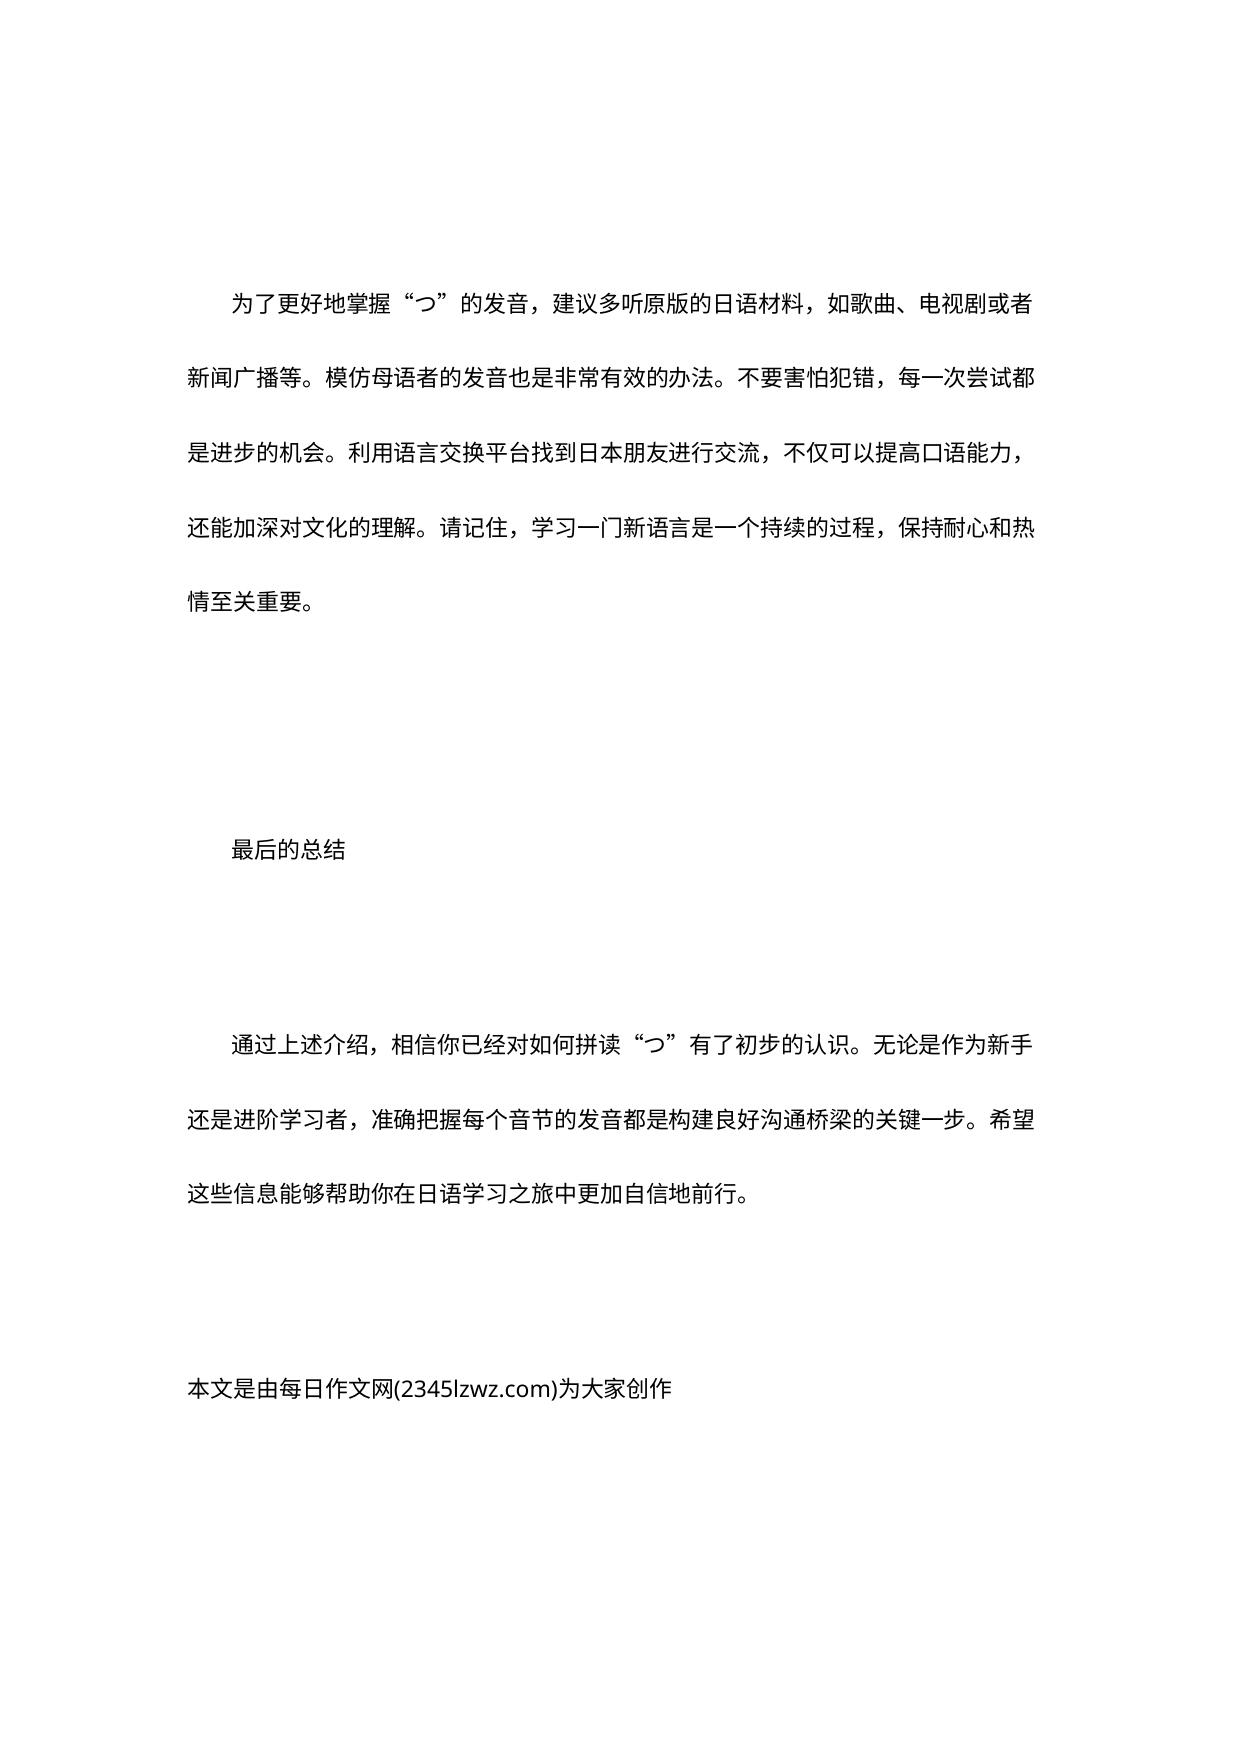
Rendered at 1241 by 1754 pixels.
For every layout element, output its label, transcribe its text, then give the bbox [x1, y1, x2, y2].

text 最后的总结 [187, 817, 1053, 882]
text 通过上述介绍，相信你已经对如何拼读“つ”有了初步的认识。无论是作为新手还是进阶学习者，准确把握每个音节的发音都是构建良好沟通桥梁的关键一步。希望这些信息能够帮助你在日语学习之旅中更加自信地前行。 [187, 1011, 1053, 1225]
text 为了更好地掌握“つ”的发音，建议多听原版的日语材料，如歌曲、电视剧或者新闻广播等。模仿母语者的发音也是非常有效的办法。不要害怕犯错，每一次尝试都是进步的机会。利用语言交换平台找到日本朋友进行交流，不仅可以提高口语能力，还能加深对文化的理解。请记住，学习一门新语言是一个持续的过程，保持耐心和热情至关重要。 [187, 270, 1053, 633]
text 本文是由每日作文网(2345lzwz.com)为大家创作 [187, 1354, 1053, 1419]
